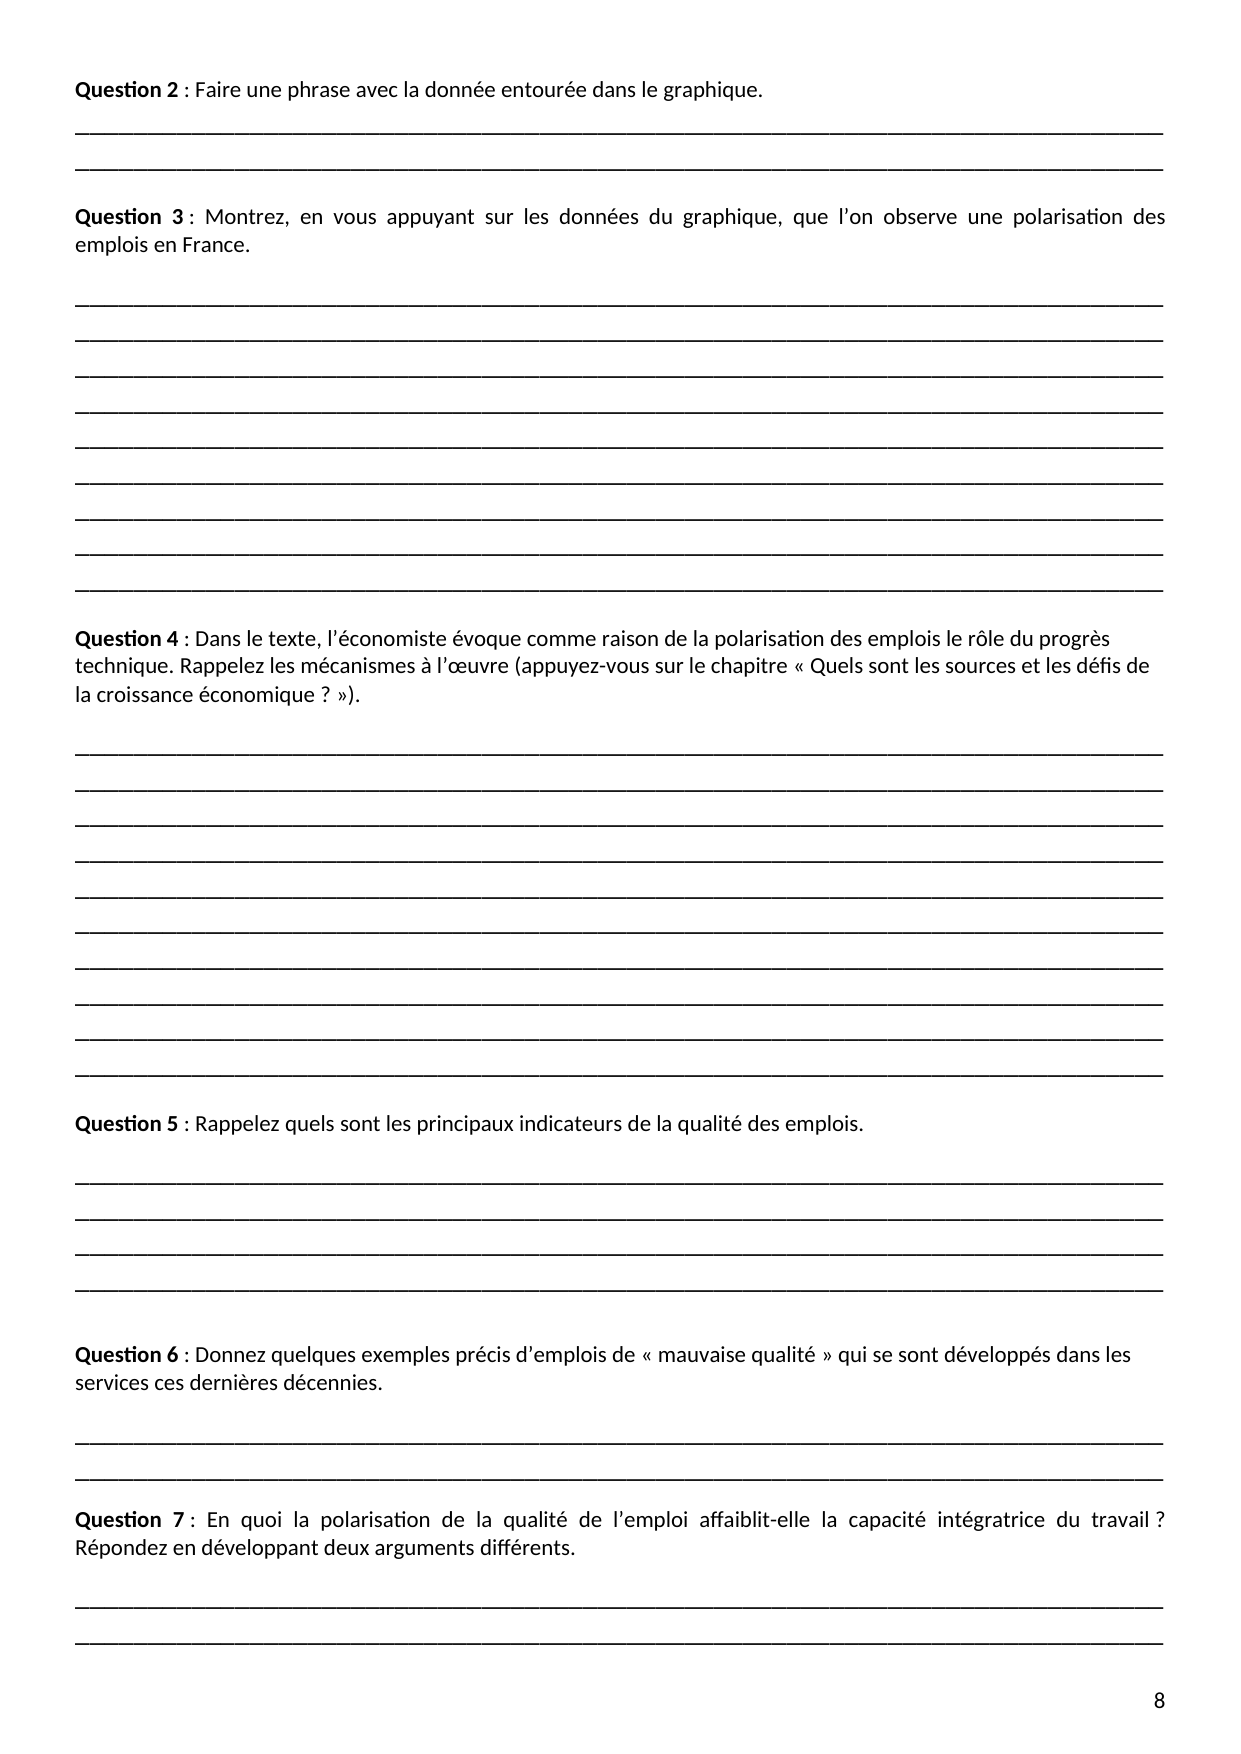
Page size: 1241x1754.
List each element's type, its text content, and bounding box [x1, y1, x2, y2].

text Question 4 : Dans le texte, l’économiste évoque comme raison de la polarisation des emplois le rôle du progrès technique. Rappelez les mécanismes à l’œuvre (appuyez-vous sur le chapitre « Quels sont les sources et les défis de la croissance économique ? »). [75, 624, 1165, 708]
text ______________________________________________________________________________________________________________________________________________________ [75, 103, 1165, 174]
text Question 6 : Donnez quelques exemples précis d’emplois de « mauvaise qualité » qui se sont développés dans les services ces dernières décennies. [75, 1341, 1165, 1397]
text ___________________________________________________________________________ [75, 1449, 1165, 1484]
text ___________________________________________________________________________ [75, 760, 1165, 796]
text ______________________________________________________________________________________________________________________________________________________ [75, 489, 1165, 560]
text ___________________________________________________________________________ [75, 1260, 1165, 1296]
text ______________________________________________________________________________________________________________________________________________________ [75, 867, 1165, 938]
text ___________________________________________________________________________ [75, 1224, 1165, 1260]
text ______________________________________________________________________________________________________________________________________________________ [75, 938, 1165, 1009]
text ___________________________________________________________________________ [75, 453, 1165, 489]
text ______________________________________________________________________________________________________________________________________________________ [75, 796, 1165, 867]
text ___________________________________________________________________________ [75, 724, 1165, 760]
text ___________________________________________________________________________ [75, 1577, 1165, 1613]
text ______________________________________________________________________________________________________________________________________________________ [75, 1009, 1165, 1081]
text ___________________________________________________________________________ [75, 560, 1165, 596]
text ___________________________________________________________________________ [75, 1189, 1165, 1224]
text ___________________________________________________________________________ [75, 1613, 1165, 1649]
text ___________________________________________________________________________ [75, 346, 1165, 382]
text Question 7 : En quoi la polarisation de la qualité de l’emploi affaiblit-elle la capacité intégratrice du travail ? Répondez en développant deux arguments différents. [75, 1505, 1165, 1561]
text ___________________________________________________________________________ [75, 1413, 1165, 1449]
text ___________________________________________________________________________ [75, 1153, 1165, 1189]
text ______________________________________________________________________________________________________________________________________________________ [75, 275, 1165, 346]
text Question 5 : Rappelez quels sont les principaux indicateurs de la qualité des emplois. [75, 1109, 1165, 1137]
text Question 2 : Faire une phrase avec la donnée entourée dans le graphique. [75, 75, 1165, 103]
text Question 3 : Montrez, en vous appuyant sur les données du graphique, que l’on observe une polarisation des emplois en France. [75, 202, 1165, 258]
text ______________________________________________________________________________________________________________________________________________________ [75, 382, 1165, 453]
